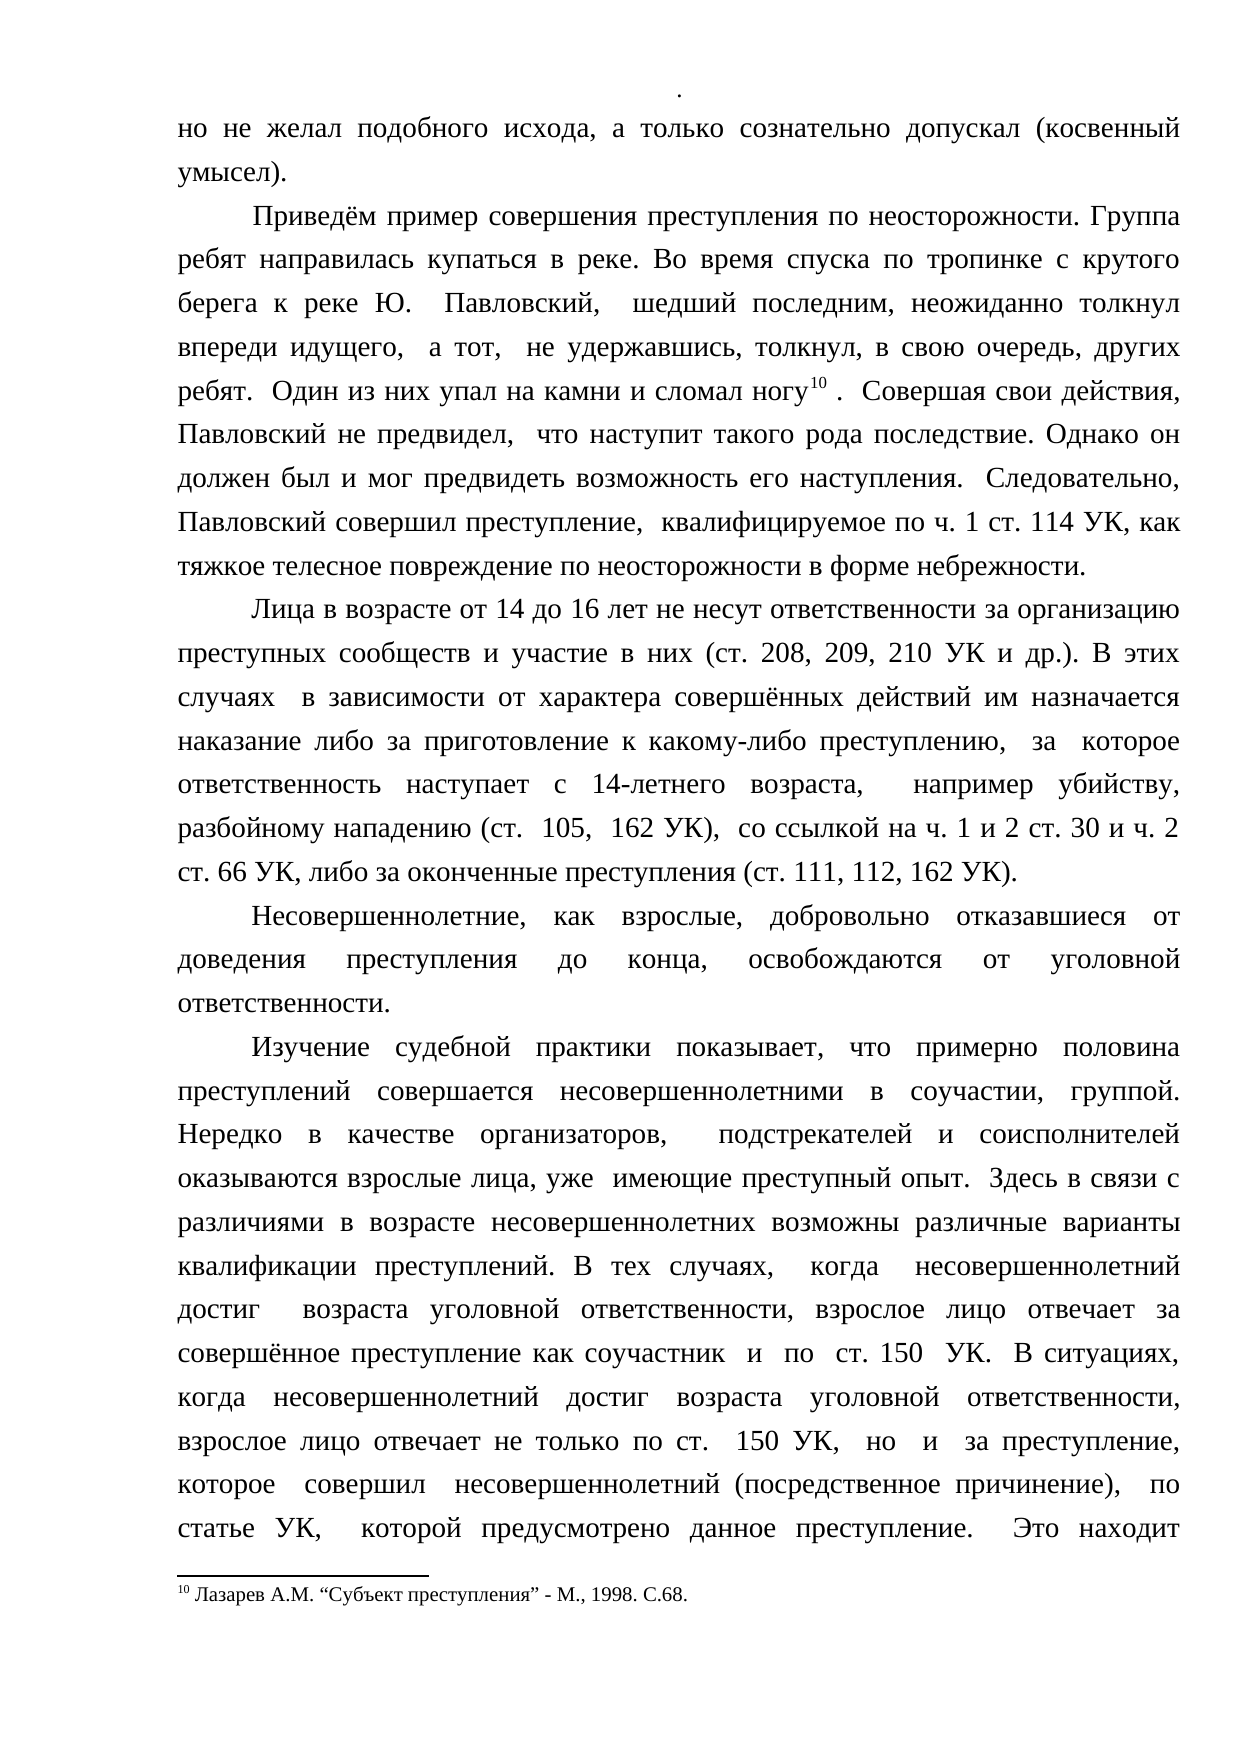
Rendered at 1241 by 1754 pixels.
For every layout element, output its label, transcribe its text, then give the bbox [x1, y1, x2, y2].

text Лица в возрасте от 14 до 16 лет не несут ответственности за организацию преступных сообществ и участие в них (ст. 208, 209, 210 УК и др.). В этих случаях в зависимости от характера совершённых действий им назначается наказание либо за приготовление к какому-либо преступлению, за которое ответственность наступает с 14-летнего возраста, например убийству, разбойному нападению (ст. 105, 162 УК), со ссылкой на ч. 1 и 2 ст. 30 и ч. 2 ст. 66 УК, либо за оконченные преступления (ст. 111, 112, 162 УК). [177, 584, 1181, 890]
text Несовершеннолетние, как взрослые, добровольно отказавшиеся от доведения преступления до конца, освобождаются от уголовной ответственности. [177, 890, 1181, 1021]
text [177, 103, 1181, 190]
text Приведём пример совершения преступления по неосторожности. Группа ребят направилась купаться в реке. Во время спуска по тропинке с крутого берега к реке Ю. Павловский, шедший последним, неожиданно толкнул впереди идущего, а тот, не удержавшись, толкнул, в свою очередь, других ребят. Один из них упал на камни и сломал ногу . Совершая свои действия, Павловский не предвидел, что наступит такого рода последствие. Однако он должен был и мог предвидеть возможность его наступления. Следовательно, Павловский совершил преступление, квалифицируемое по ч. 1 ст. 114 УК, как тяжкое телесное повреждение по неосторожности в форме небрежности. [177, 190, 1181, 584]
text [177, 1021, 1181, 1546]
